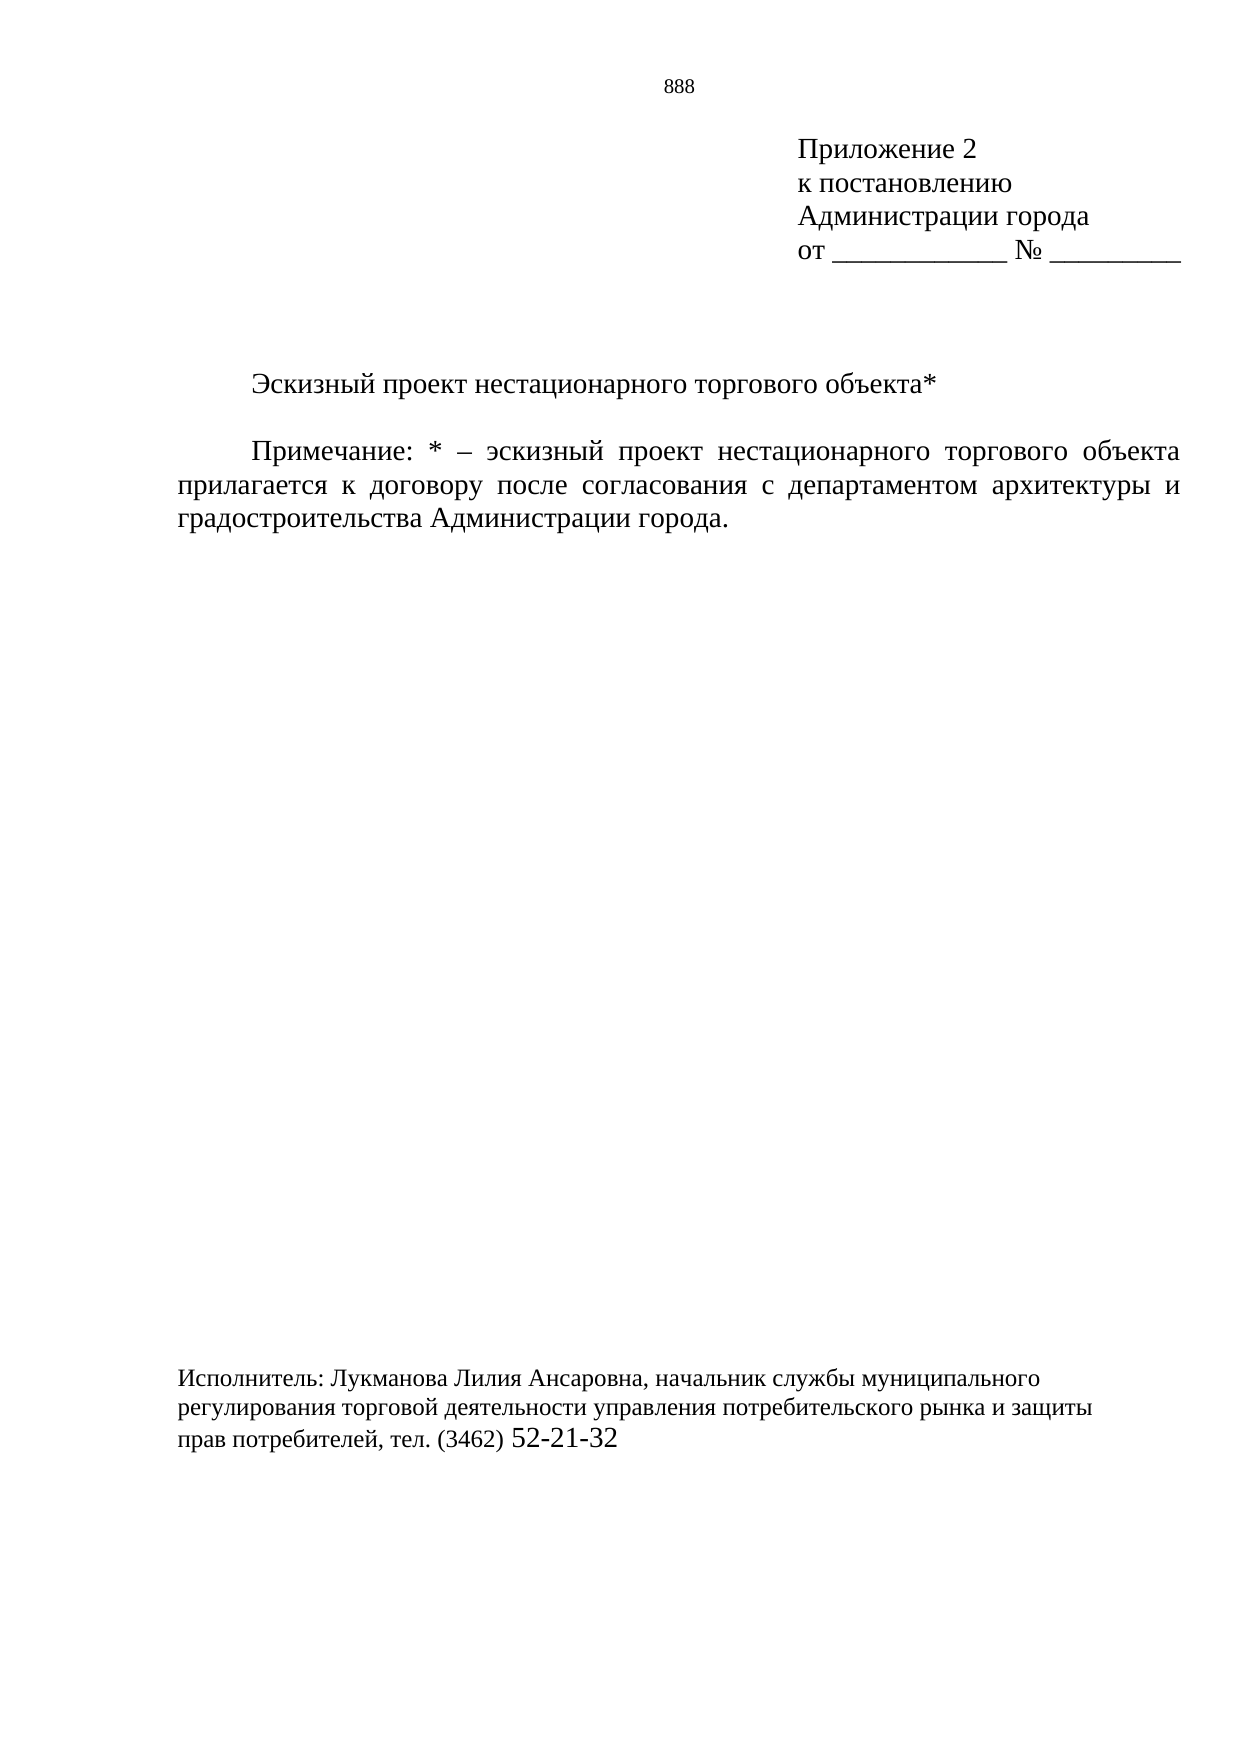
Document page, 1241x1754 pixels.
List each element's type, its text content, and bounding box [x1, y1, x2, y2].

text к постановлению Администрации города [797, 165, 1181, 232]
text прав потребителей, тел. (3462) 52-21-32 [177, 1420, 1181, 1454]
text Исполнитель: Лукманова Лилия Ансаровна, начальник службы муниципального регулирования торговой деятельности управления потребительского рынка и защиты [177, 1363, 1181, 1420]
text от ____________ № _________ [797, 232, 1181, 266]
text Примечание: * – эскизный проект нестационарного торгового объекта прилагается к договору после согласования с департаментом архитектуры и градостроительства Администрации города. [177, 433, 1181, 534]
text Эскизный проект нестационарного торгового объекта* [177, 366, 1181, 400]
text Приложение 2 [797, 131, 1181, 165]
